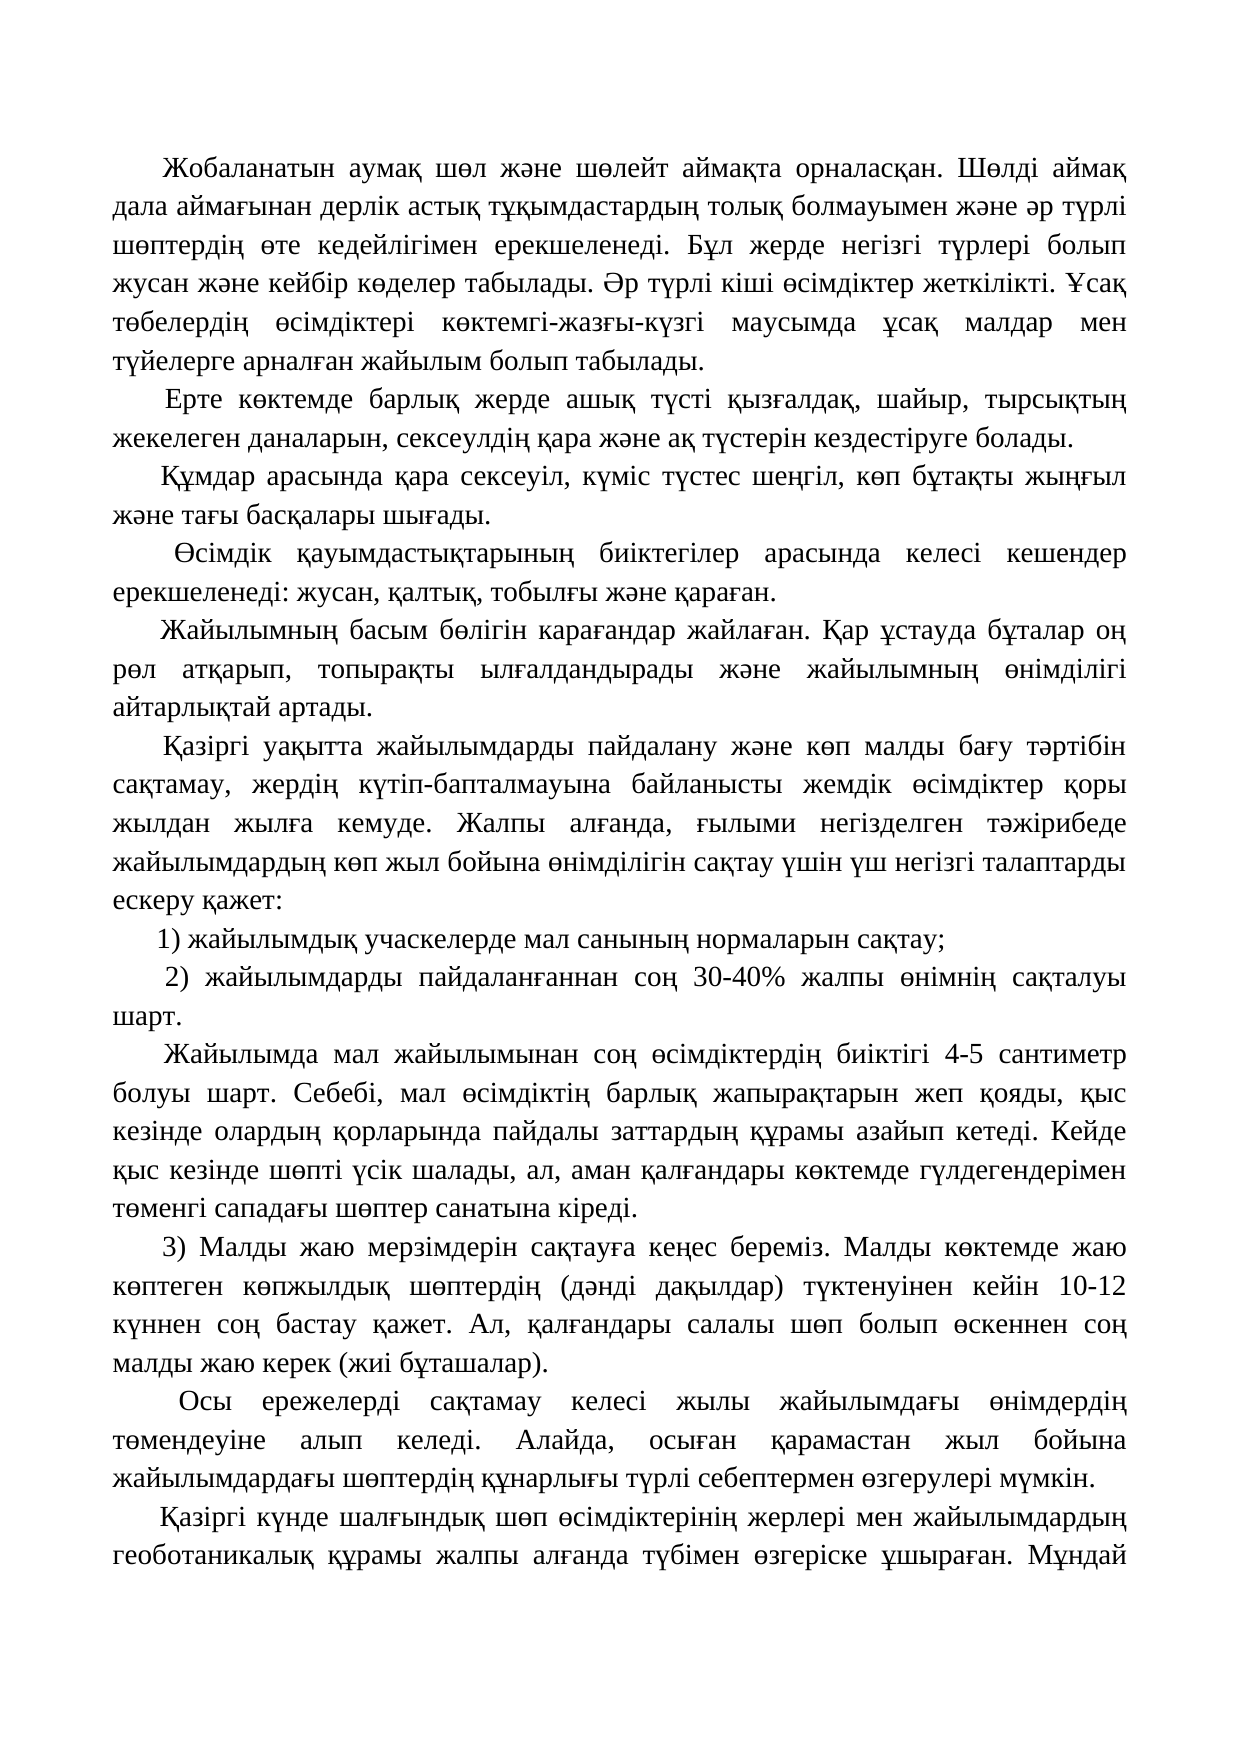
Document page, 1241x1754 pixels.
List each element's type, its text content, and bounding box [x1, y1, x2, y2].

text Құмдар арасында қара сексеуіл, күміс түстес шеңгіл, көп бұтақты жыңғыл және тағы басқалары шығады. [112, 458, 1128, 530]
text Жобаланатын аумақ шөл және шөлейт аймақта орналасқан. Шөлді аймақ дала аймағынан дерлік астық тұқымдастардың толық болмауымен және әр түрлі шөптердің өте кедейлігімен ерекшеленеді. Бұл жерде негізгі түрлері болып жусан және кейбір көделер табылады. Әр түрлі кіші өсімдіктер жеткілікті. Ұсақ төбелердің өсімдіктері көктемгі-жазғы-күзгі маусымда ұсақ малдар мен түйелерге арналған жайылым болып табылады. [112, 150, 1128, 376]
text 1) жайылымдық учаскелерде мал санының нормаларын сақтау; [112, 921, 1128, 954]
text 2) жайылымдарды пайдаланғаннан соң 30-40% жалпы өнімнің сақталуы шарт. [112, 959, 1128, 1031]
text 3) Малды жаю мерзімдерін сақтауға кеңес береміз. Малды көктемде жаю көптеген көпжылдық шөптердің (дәнді дақылдар) түктенуінен кейін 10-12 күннен соң бастау қажет. Ал, қалғандары салалы шөп болып өскеннен соң малды жаю керек (жиі бұташалар). [112, 1229, 1128, 1378]
text Қазіргі уақытта жайылымдарды пайдалану және көп малды бағу тәртібін сақтамау, жердің күтіп-бапталмауына байланысты жемдік өсімдіктер қоры жылдан жылға кемуде. Жалпы алғанда, ғылыми негізделген тәжірибеде жайылымдардың көп жыл бойына өнімділігін сақтау үшін үш негізгі талаптарды ескеру қажет: [112, 728, 1128, 916]
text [112, 1499, 1128, 1571]
text Жайылымның басым бөлігін карағандар жайлаған. Қар ұстауда бұталар оң рөл атқарып, топырақты ылғалдандырады және жайылымның өнімділігі айтарлықтай артады. [112, 612, 1128, 723]
text Ерте көктемде барлық жерде ашық түсті қызғалдақ, шайыр, тырсықтың жекелеген даналарын, сексеулдің қара және ақ түстерін кездестіруге болады. [112, 381, 1128, 453]
text Өсімдік қауымдастықтарының биіктегілер арасында келесі кешендер ерекшеленеді: жусан, қалтық, тобылғы және қараған. [112, 535, 1128, 607]
text Осы ережелерді сақтамау келесі жылы жайылымдағы өнімдердің төмендеуіне алып келеді. Алайда, осыған қарамастан жыл бойына жайылымдардағы шөптердің құнарлығы түрлі себептермен өзгерулері мүмкін. [112, 1383, 1128, 1494]
text Жайылымда мал жайылымынан соң өсімдіктердің биіктігі 4-5 сантиметр болуы шарт. Себебі, мал өсімдіктің барлық жапырақтарын жеп қояды, қыс кезінде олардың қорларында пайдалы заттардың құрамы азайып кетеді. Кейде қыс кезінде шөпті үсік шалады, ал, аман қалғандары көктемде гүлдегендерімен төменгі сападағы шөптер санатына кіреді. [112, 1036, 1128, 1224]
